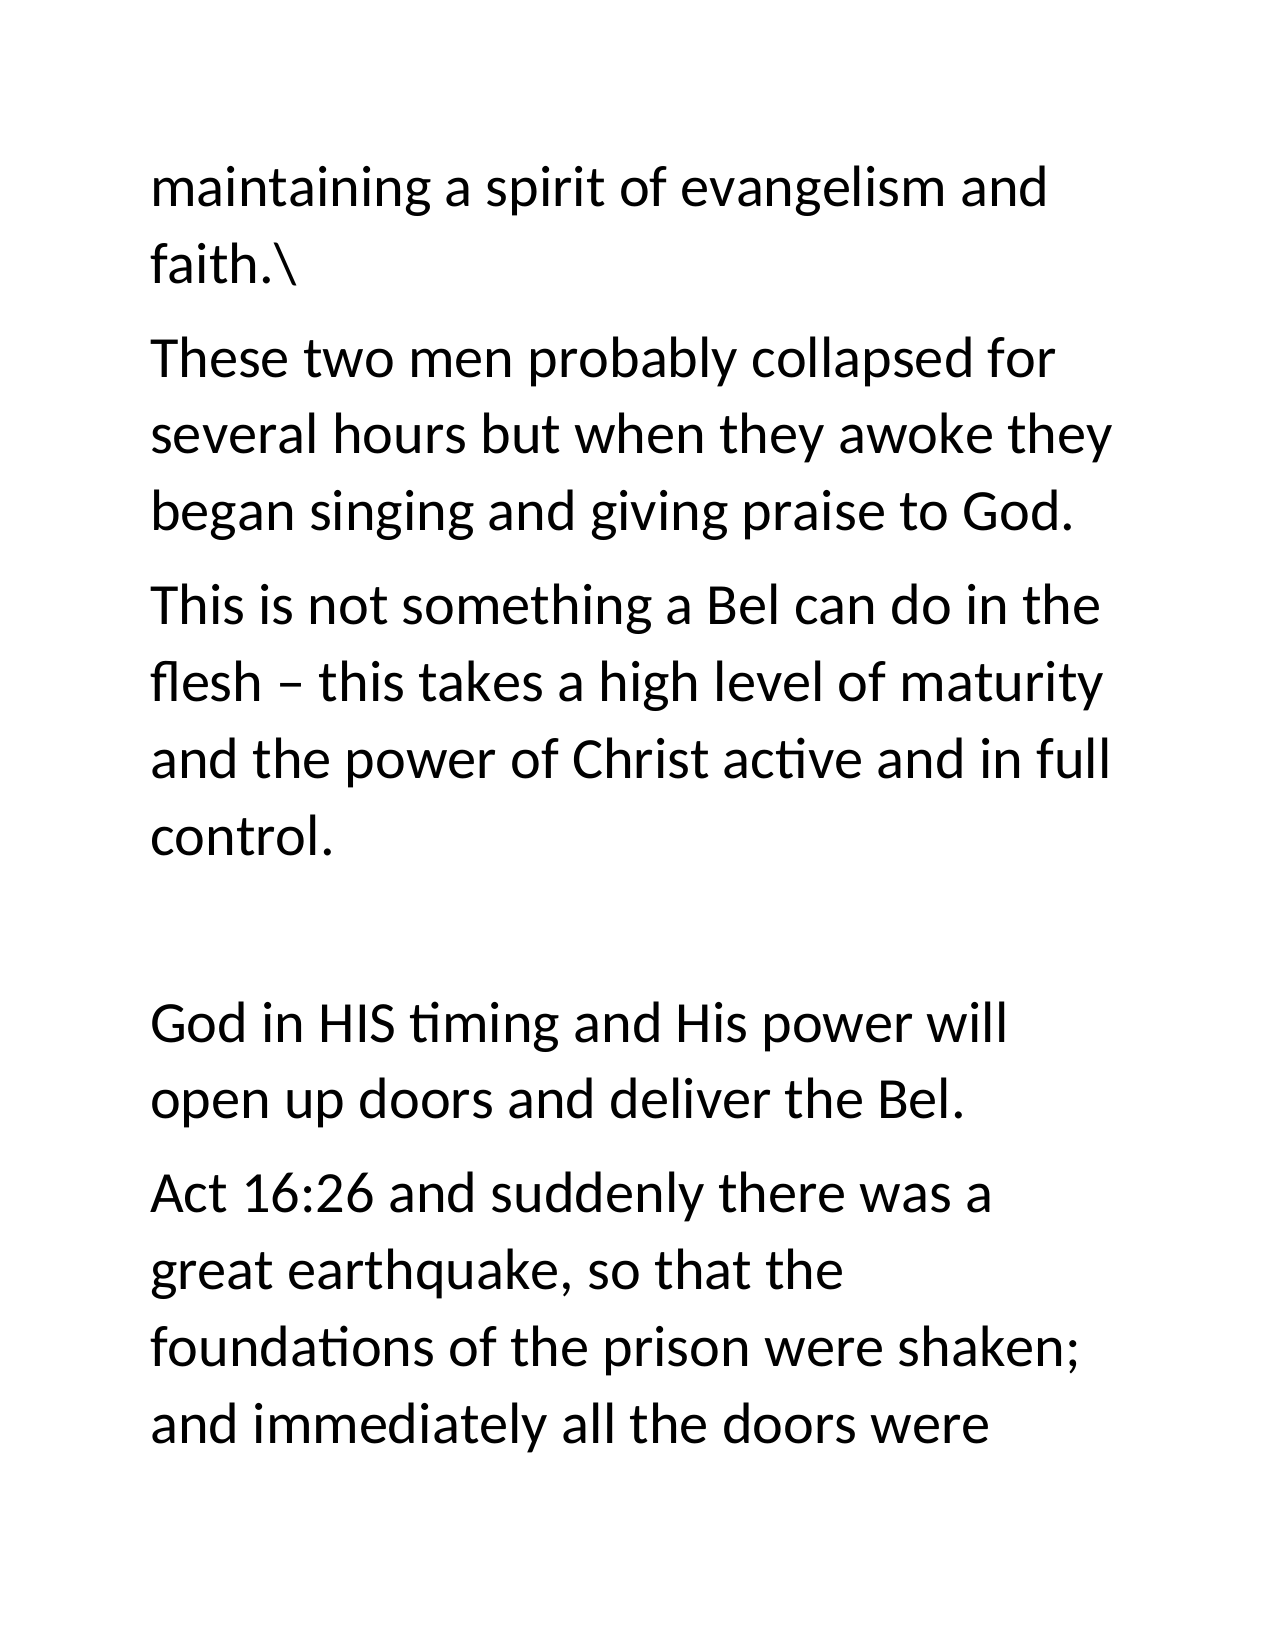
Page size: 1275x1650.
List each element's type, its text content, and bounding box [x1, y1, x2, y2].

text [150, 1156, 1125, 1458]
text This is not something a Bel can do in the flesh – this takes a high level of maturity and the power of Christ active and in full control. [150, 568, 1125, 869]
text God in HIS timing and His power will open up doors and deliver the Bel. [150, 985, 1125, 1133]
text These two men probably collapsed for several hours but when they awoke they began singing and giving praise to God. [150, 320, 1125, 545]
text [150, 150, 1125, 298]
